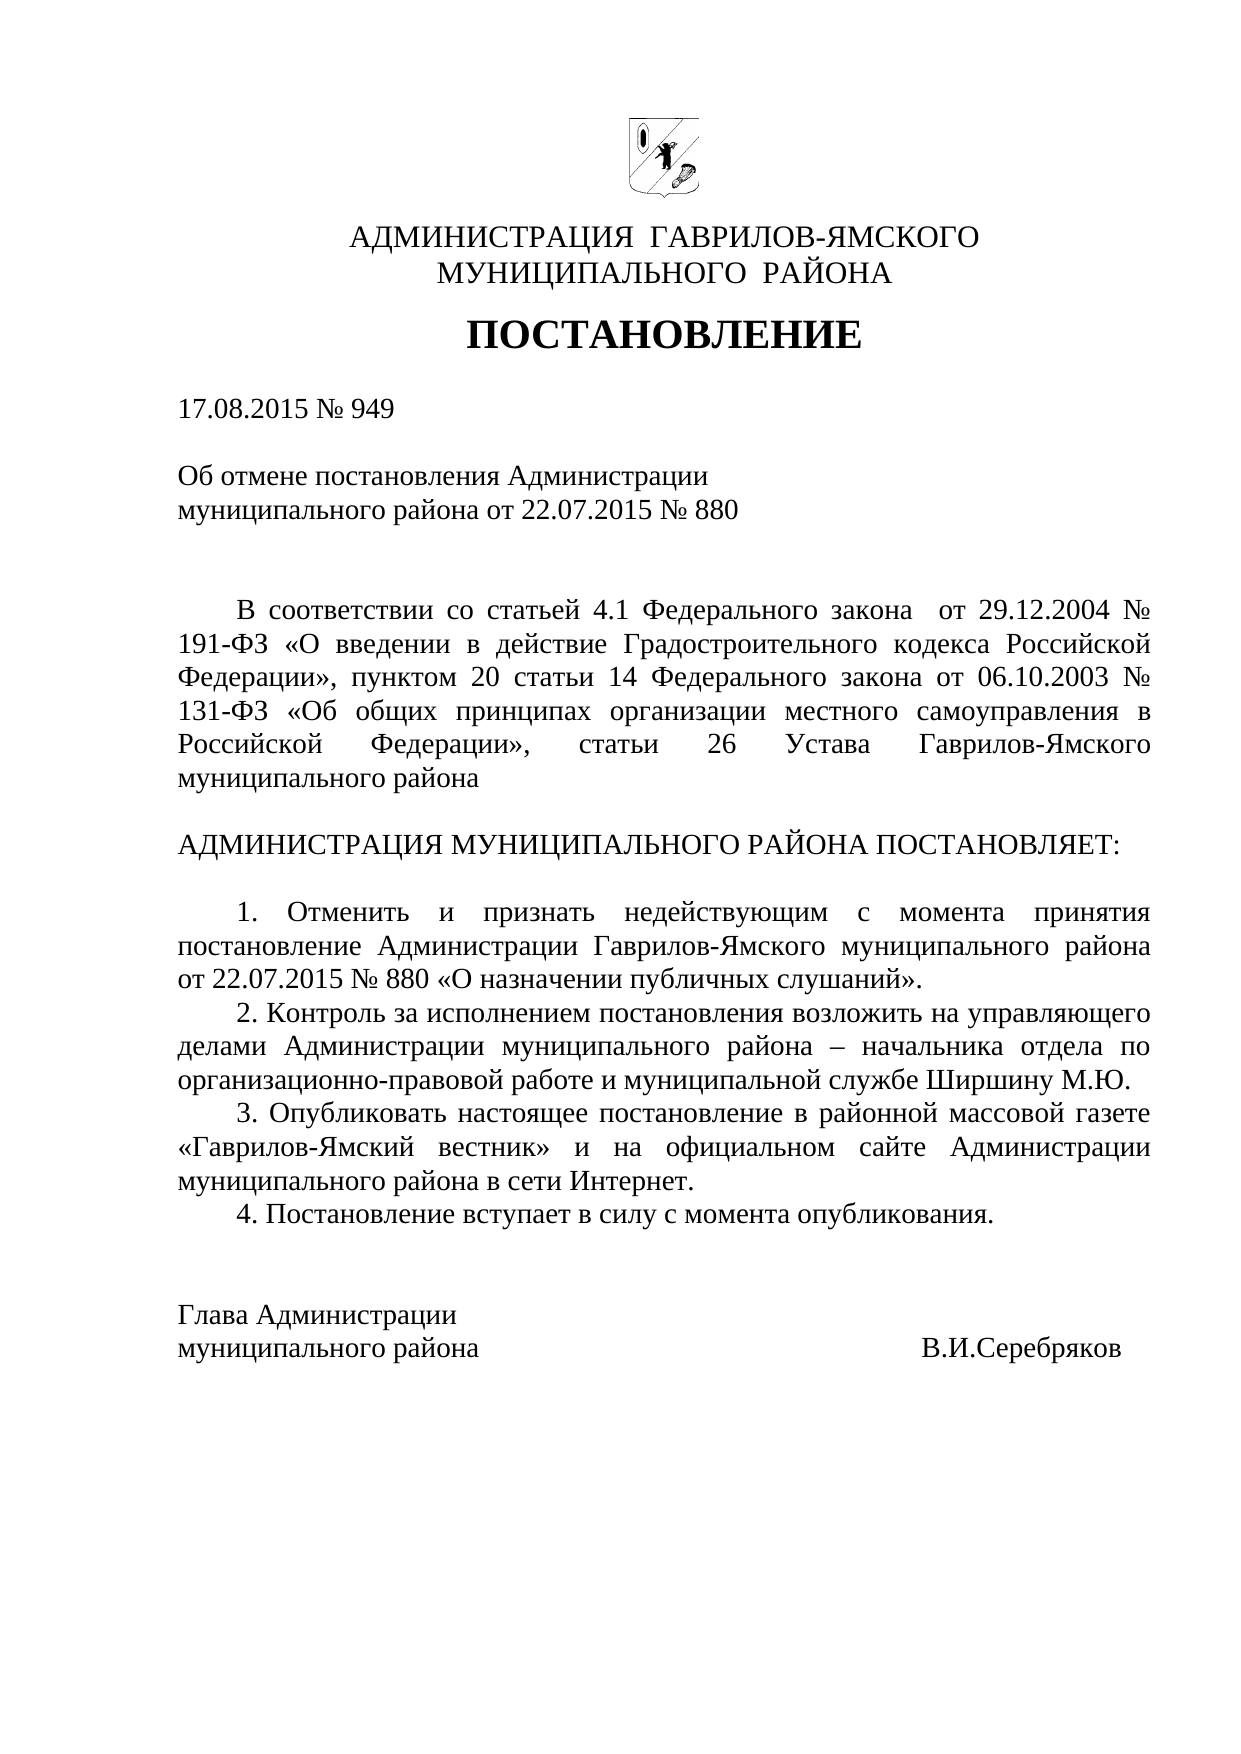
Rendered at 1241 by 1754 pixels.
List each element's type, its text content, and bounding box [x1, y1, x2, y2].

text АДМИНИСТРАЦИЯ ГАВРИЛОВ-ЯМСКОГО [177, 219, 1152, 255]
text 1. Отменить и признать недействующим с момента принятия постановление Администрации Гаврилов-Ямского муниципального района от 22.07.2015 № 880 «О назначении публичных слушаний». [177, 894, 1152, 995]
text 2. Контроль за исполнением постановления возложить на управляющего делами Администрации муниципального района – начальника отдела по организационно-правовой работе и муниципальной службе Ширшину М.Ю. [177, 995, 1152, 1096]
text 17.08.2015 № 949 [177, 391, 1152, 425]
text АДМИНИСТРАЦИЯ МУНИЦИПАЛЬНОГО РАЙОНА ПОСТАНОВЛЯЕТ: [177, 827, 1152, 861]
text Об отмене постановления Администрации [177, 458, 1152, 492]
picture [629, 118, 699, 198]
text 3. Опубликовать настоящее постановление в районной массовой газете «Гаврилов-Ямский вестник» и на официальном сайте Администрации муниципального района в сети Интернет. [177, 1096, 1152, 1196]
text В соответствии со статьей 4.1 Федерального закона от 29.12.2004 № 191-ФЗ «О введении в действие Градостроительного кодекса Российской Федерации», пунктом 20 статьи 14 Федерального закона от 06.10.2003 № 131-ФЗ «Об общих принципах организации местного самоуправления в Российской Федерации», статьи 26 Устава Гаврилов-Ямского муниципального района [177, 592, 1152, 794]
text Глава Администрации [177, 1297, 1152, 1330]
text МУНИЦИПАЛЬНОГО РАЙОНА [177, 255, 1152, 291]
text 4. Постановление вступает в силу с момента опубликования. [177, 1196, 1152, 1230]
text муниципального района В.И.Серебряков [177, 1330, 1152, 1364]
text муниципального района от 22.07.2015 № 880 [177, 492, 1152, 525]
text ПОСТАНОВЛЕНИЕ [177, 310, 1152, 358]
